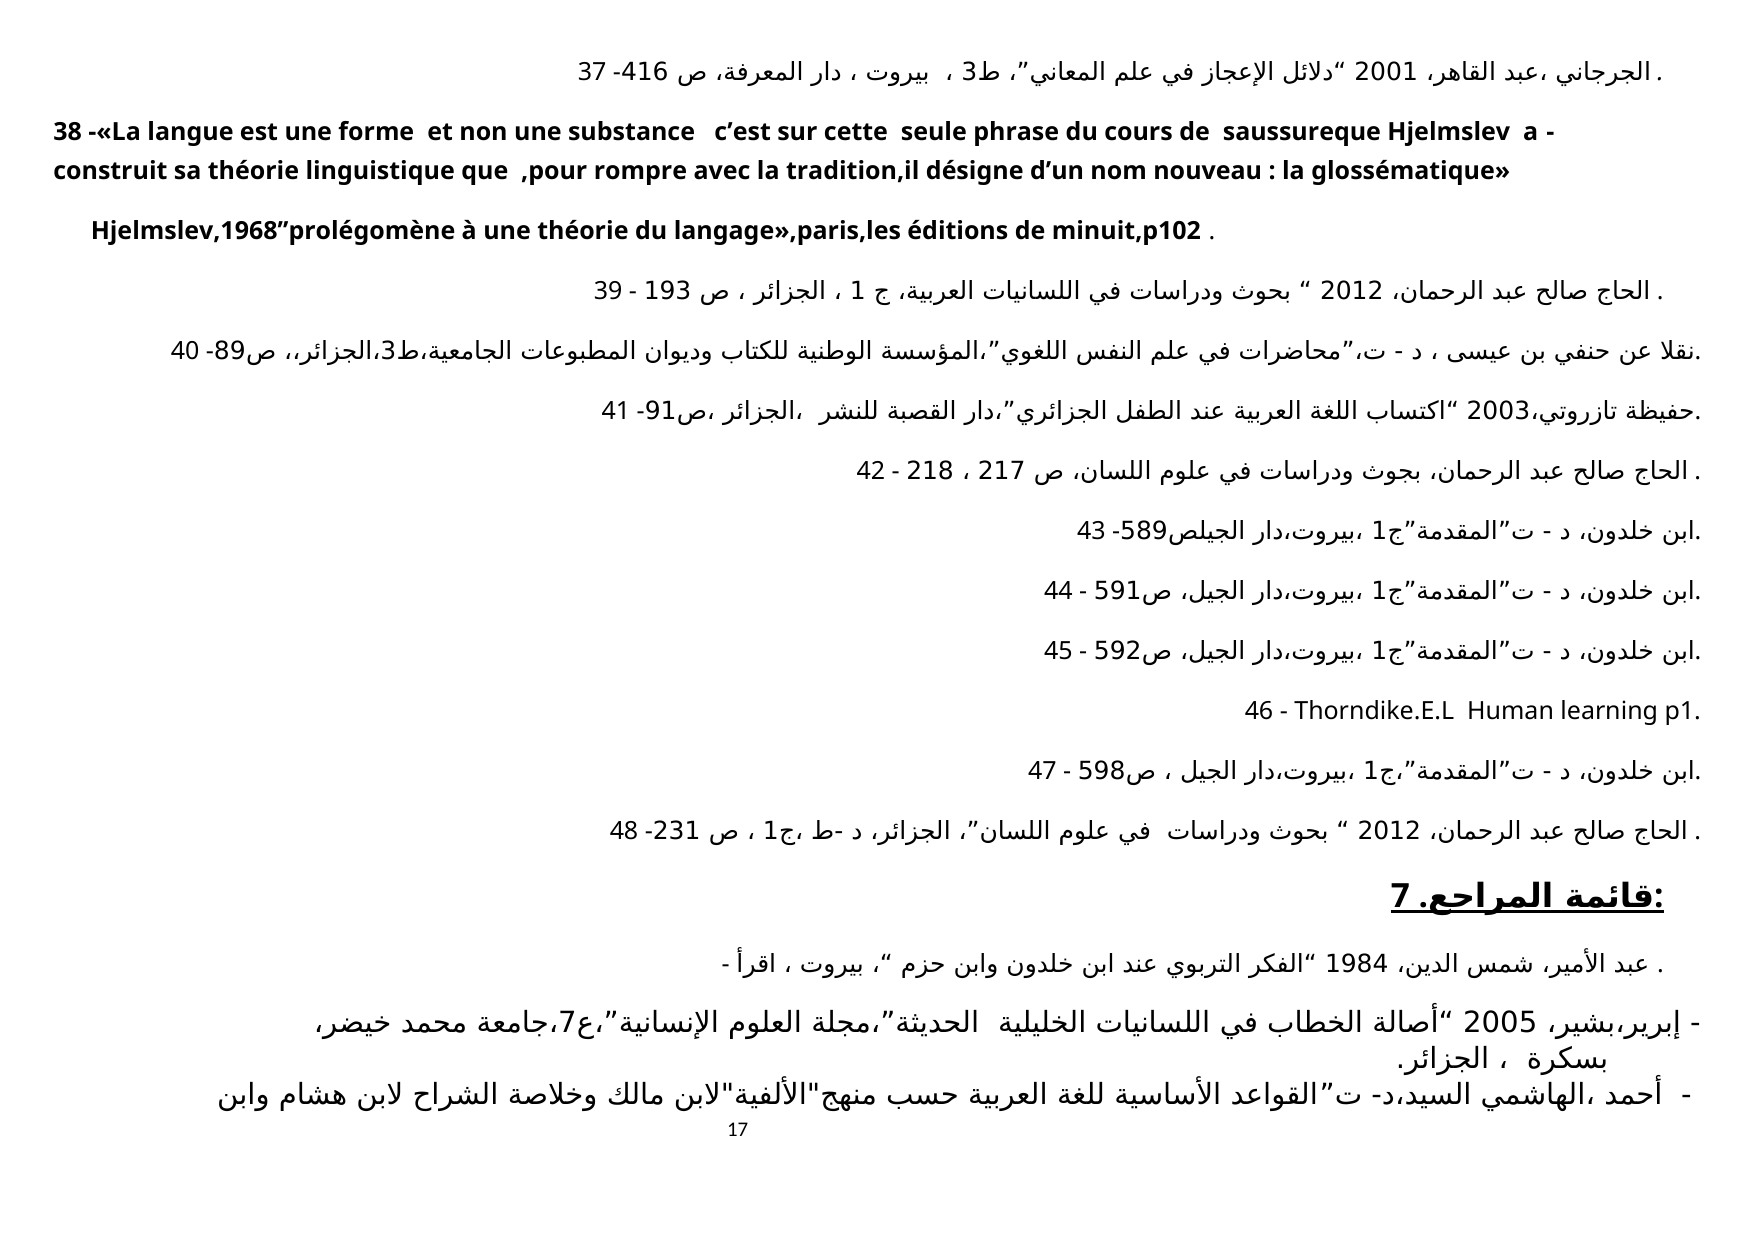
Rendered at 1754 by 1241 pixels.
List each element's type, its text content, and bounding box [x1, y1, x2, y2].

text 37 -الجرجاني ،عبد القاهر، 2001 “دلائل الإعجاز في علم المعاني”، ط3 ، بيروت ، دار المعرفة، ص 416 . [91, 53, 1663, 87]
list - إبرير،بشير، 2005 “أصالة الخطاب في اللسانيات الخليلية الحديثة”،مجلة العلوم الإنسانية”،ع7،جامعة محمد خيضر، [53, 1005, 1701, 1039]
text 39 - الحاج صالح عبد الرحمان، 2012 “ بحوث ودراسات في اللسانيات العربية، ج 1 ، الجزائر ، ص 193 . [91, 272, 1663, 306]
list بسكرة ، الجزائر. [53, 1041, 1701, 1075]
list - أحمد ،الهاشمي السيد،د- ت”القواعد الأساسية للغة العربية حسب منهج"الألفية"لابن مالك وخلاصة الشراح لابن هشام وابن [53, 1077, 1701, 1111]
text Hjelmslev,1968’’prolégomène à une théorie du langage»,paris,les éditions de minuit,p102 . [91, 212, 1663, 246]
text 38 -«La langue est une forme et non une substance c’est sur cette seule phrase du cours de saussureque Hjelmslev a -construit sa théorie linguistique que ,pour rompre avec la tradition,il désigne d’un nom nouveau : la glossématique» [53, 113, 1663, 186]
list 43 -ابن خلدون، د - ت”المقدمة”ج1 ،بيروت،دار الجيلص589. [53, 512, 1701, 546]
list 40 -نقلا عن حنفي بن عيسى ، د - ت،”محاضرات في علم النفس اللغوي”،المؤسسة الوطنية للكتاب وديوان المطبوعات الجامعية،ط3،الجزائر،، ص89. [53, 332, 1701, 366]
list 42 - الحاج صالح عبد الرحمان، بجوث ودراسات في علوم اللسان، ص 217 ، 218 . [53, 452, 1701, 486]
list 48 -الحاج صالح عبد الرحمان، 2012 “ بحوث ودراسات في علوم اللسان”، الجزائر، د -ط ،ج1 ، ص 231 . [53, 812, 1701, 846]
list 41 -حفيظة تازروتي،2003 “اكتساب اللغة العربية عند الطفل الجزائري”،دار القصبة للنشر ،الجزائر ،ص91. [53, 392, 1701, 426]
list 46 - Thorndike.E.L Human learning p1. [53, 692, 1701, 726]
list 44 - ابن خلدون، د - ت”المقدمة”ج1 ،بيروت،دار الجيل، ص591. [53, 572, 1701, 606]
text - عبد الأمير، شمس الدين، 1984 “الفكر التربوي عند ابن خلدون وابن حزم “، بيروت ، اقرأ . [53, 945, 1663, 979]
text 7 .قائمة المراجع: [53, 872, 1663, 918]
list 45 - ابن خلدون، د - ت”المقدمة”ج1 ،بيروت،دار الجيل، ص592. [53, 632, 1701, 666]
list 47 - ابن خلدون، د - ت”المقدمة”،ج1 ،بيروت،دار الجيل ، ص598. [53, 752, 1701, 786]
